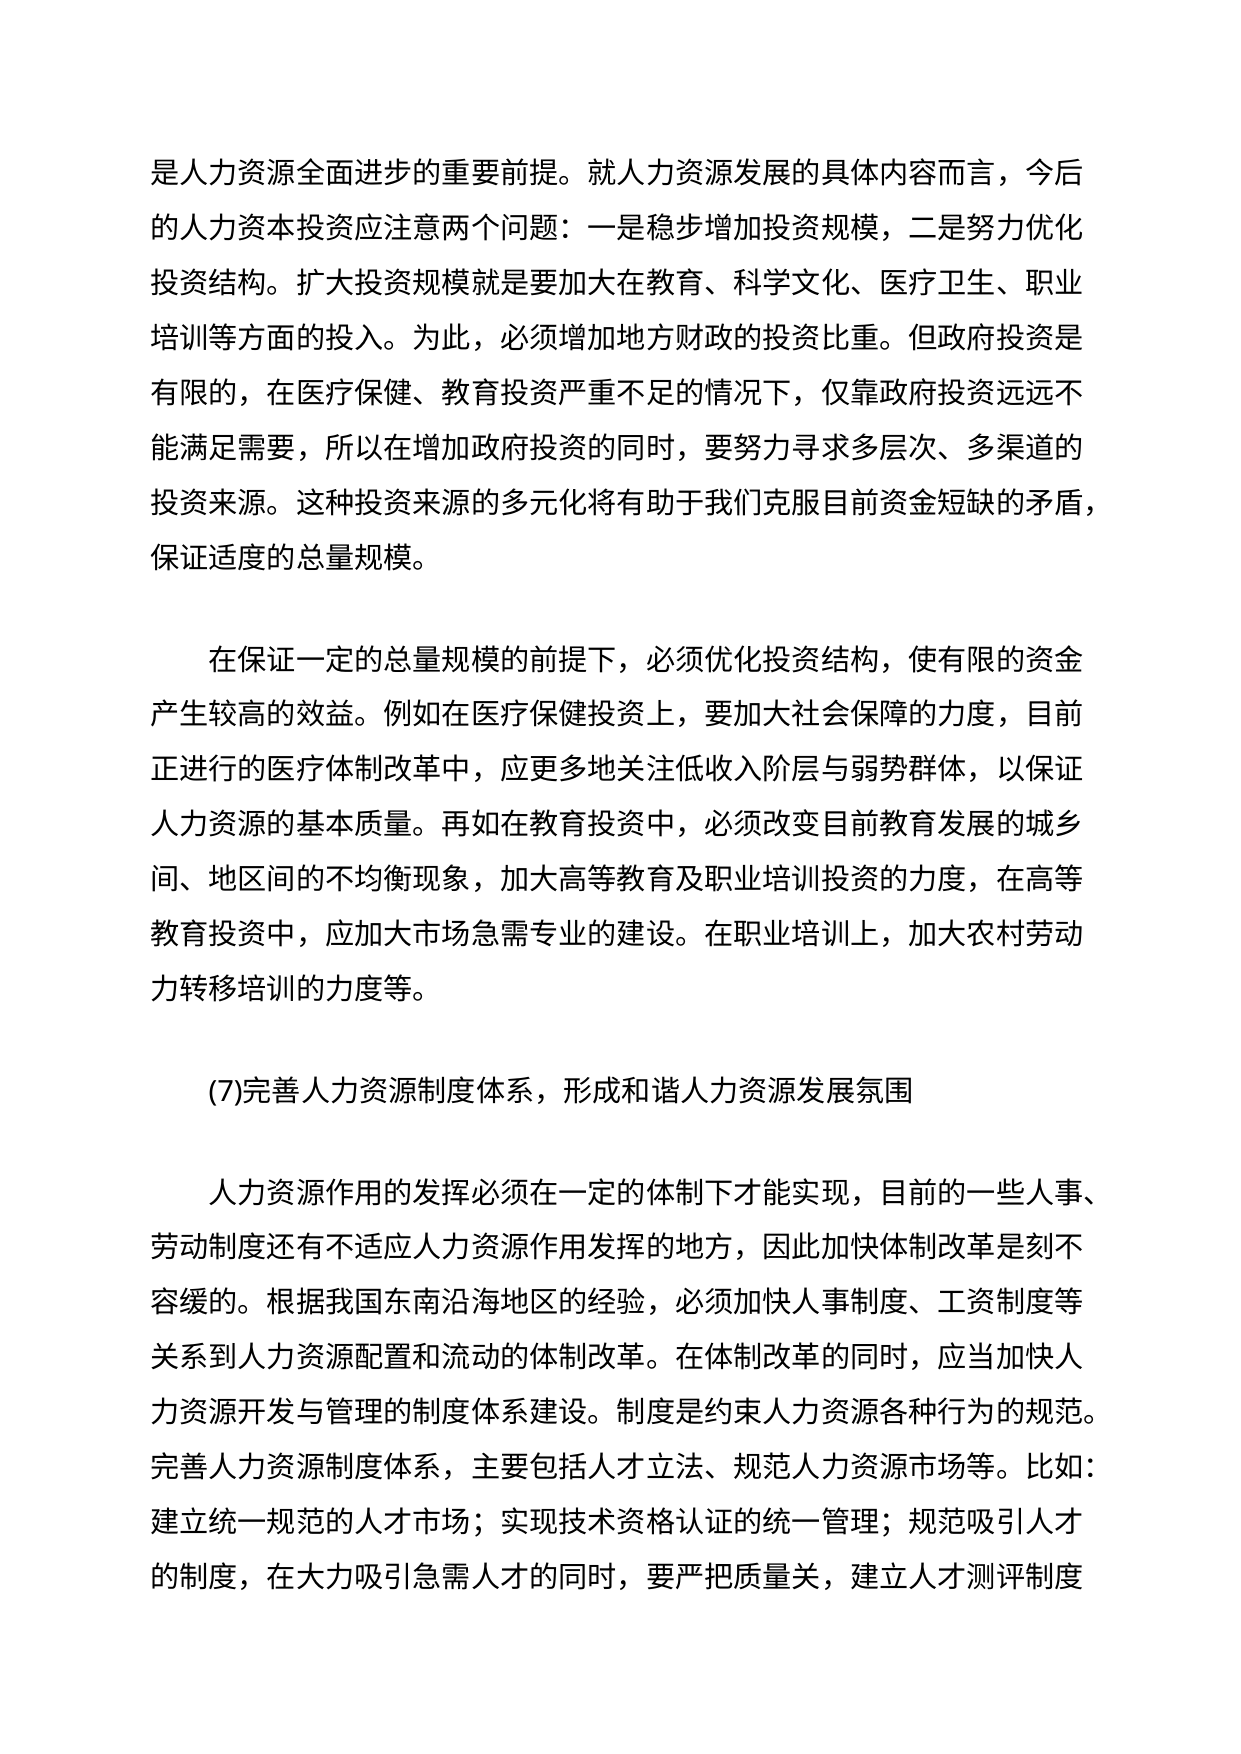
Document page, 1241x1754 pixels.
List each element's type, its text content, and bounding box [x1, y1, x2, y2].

text (7)完善人力资源制度体系，形成和谐人力资源发展氛围 [150, 1067, 1090, 1109]
text 在保证一定的总量规模的前提下，必须优化投资结构，使有限的资金产生较高的效益。例如在医疗保健投资上，要加大社会保障的力度，目前正进行的医疗体制改革中，应更多地关注低收入阶层与弱势群体，以保证人力资源的基本质量。再如在教育投资中，必须改变目前教育发展的城乡间、地区间的不均衡现象，加大高等教育及职业培训投资的力度，在高等教育投资中，应加大市场急需专业的建设。在职业培训上，加大农村劳动力转移培训的力度等。 [150, 636, 1090, 1008]
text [150, 1169, 1090, 1596]
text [150, 150, 1090, 577]
